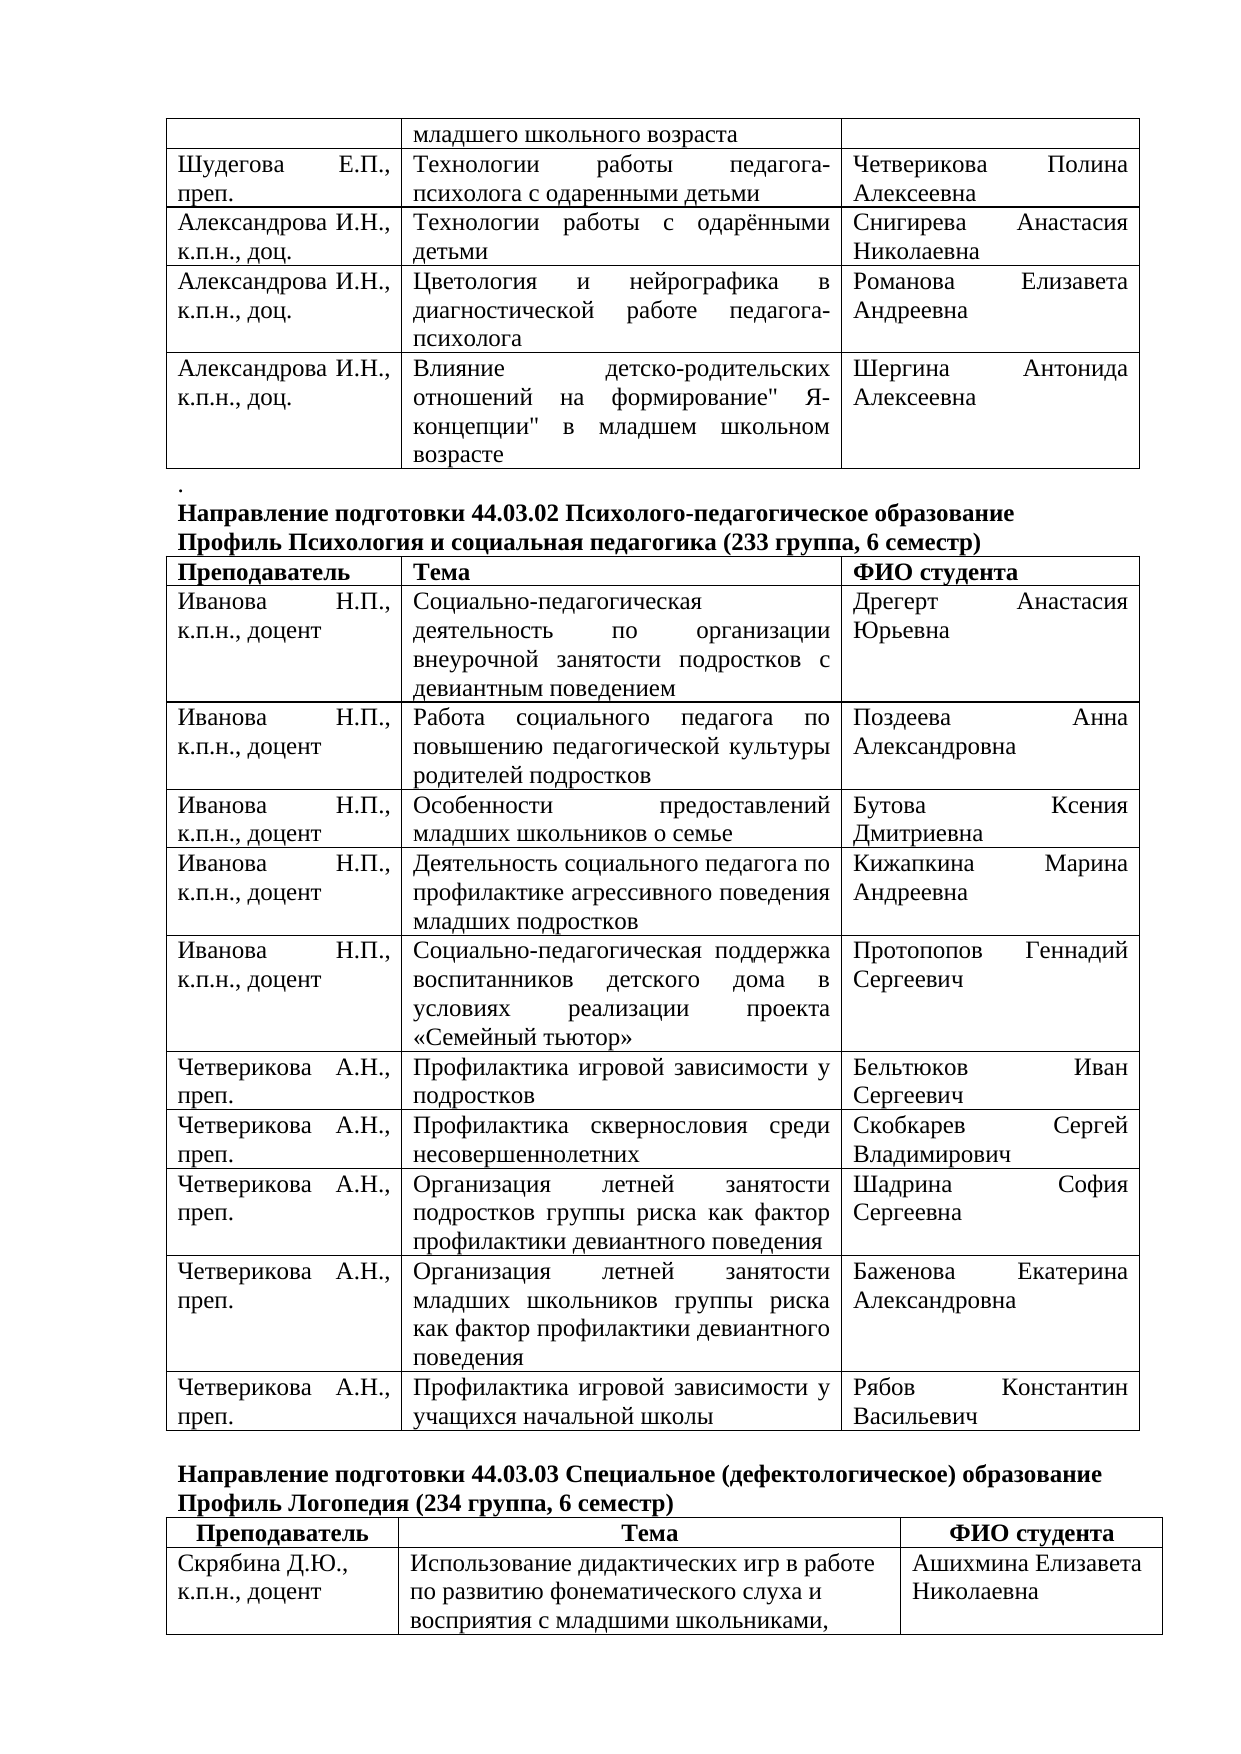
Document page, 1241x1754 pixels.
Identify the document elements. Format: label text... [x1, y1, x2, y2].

table_cell Организация летней занятости младших школьников группы риска как фактор профилактики девиантного поведения [402, 1256, 841, 1371]
table_cell Иванова Н.П., к.п.н., доцент [167, 848, 401, 934]
text . [177, 469, 1152, 498]
table_header ФИО студента [842, 557, 1139, 585]
text Профиль Психология и социальная педагогика (233 группа, 6 семестр) [177, 527, 1152, 556]
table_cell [901, 1548, 1162, 1634]
table_cell Четверикова А.Н., преп. [167, 1256, 401, 1371]
table_cell Александрова И.Н., к.п.н., доц. [167, 266, 401, 352]
table_header ФИО студента [901, 1518, 1162, 1547]
table_cell Иванова Н.П., к.п.н., доцент [167, 703, 401, 789]
table_cell Социально-педагогическая деятельность по организации внеурочной занятости подростков с девиантным поведением [402, 586, 841, 701]
table_cell Профилактика игровой зависимости у подростков [402, 1052, 841, 1109]
table_cell Иванова Н.П., к.п.н., доцент [167, 586, 401, 701]
table_cell Влияние детско-родительских отношений на формирование" Я-концепции" в младшем школьном возрасте [402, 353, 841, 468]
table_cell Деятельность социального педагога по профилактике агрессивного поведения младших подростков [402, 848, 841, 934]
table_cell Технологии работы педагога-психолога с одаренными детьми [402, 149, 841, 206]
table_cell Цветология и нейрографика в диагностической работе педагога-психолога [402, 266, 841, 352]
table_cell Профилактика игровой зависимости у учащихся начальной школы [402, 1372, 841, 1429]
table_cell Снигирева Анастасия Николаевна [842, 208, 1139, 265]
table_cell Четверикова А.Н., преп. [167, 1169, 401, 1255]
table_cell Особенности предоставлений младших школьников о семье [402, 790, 841, 847]
table_cell Романова Елизавета Андреевна [842, 266, 1139, 352]
table_cell Четверикова Полина Алексеевна [842, 149, 1139, 206]
table_cell Иванова Н.П., к.п.н., доцент [167, 936, 401, 1051]
table_cell Кижапкина Марина Андреевна [842, 848, 1139, 934]
text Направление подготовки 44.03.03 Специальное (дефектологическое) образование [177, 1459, 1152, 1488]
text Профиль Логопедия (234 группа, 6 семестр) [177, 1488, 1152, 1517]
table_cell Александрова И.Н., к.п.н., доц. [167, 353, 401, 468]
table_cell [842, 119, 1139, 148]
table_cell Иванова Н.П., к.п.н., доцент [167, 790, 401, 847]
table_cell Организация летней занятости подростков группы риска как фактор профилактики девиантного поведения [402, 1169, 841, 1255]
table_header Преподаватель [167, 557, 401, 585]
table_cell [167, 1548, 398, 1634]
table_cell Скобкарев Сергей Владимирович [842, 1110, 1139, 1168]
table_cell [399, 1548, 900, 1634]
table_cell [167, 119, 401, 148]
table_cell Дрегерт Анастасия Юрьевна [842, 586, 1139, 701]
table_cell Шергина Антонида Алексеевна [842, 353, 1139, 468]
table_header Преподаватель [167, 1518, 398, 1547]
table_header Тема [402, 557, 841, 585]
table_cell Четверикова А.Н., преп. [167, 1110, 401, 1168]
table_cell Рябов Константин Васильевич [842, 1372, 1139, 1429]
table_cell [402, 119, 841, 148]
table_cell Бутова Ксения Дмитриевна [842, 790, 1139, 847]
table_cell Профилактика сквернословия среди несовершеннолетних [402, 1110, 841, 1168]
table_header Тема [399, 1518, 900, 1547]
table_cell Поздеева Анна Александровна [842, 703, 1139, 789]
table_cell Баженова Екатерина Александровна [842, 1256, 1139, 1371]
table_cell Бельтюков Иван Сергеевич [842, 1052, 1139, 1109]
table_cell Четверикова А.Н., преп. [167, 1372, 401, 1429]
table_cell Технологии работы с одарёнными детьми [402, 208, 841, 265]
table_cell Александрова И.Н., к.п.н., доц. [167, 208, 401, 265]
table_cell Шадрина София Сергеевна [842, 1169, 1139, 1255]
text Направление подготовки 44.03.02 Психолого-педагогическое образование [177, 498, 1152, 527]
table_cell Протопопов Геннадий Сергеевич [842, 936, 1139, 1051]
table_cell Работа социального педагога по повышению педагогической культуры родителей подростков [402, 703, 841, 789]
table_cell Шудегова Е.П., преп. [167, 149, 401, 206]
table_cell Социально-педагогическая поддержка воспитанников детского дома в условиях реализации проекта «Семейный тьютор» [402, 936, 841, 1051]
table_cell Четверикова А.Н., преп. [167, 1052, 401, 1109]
